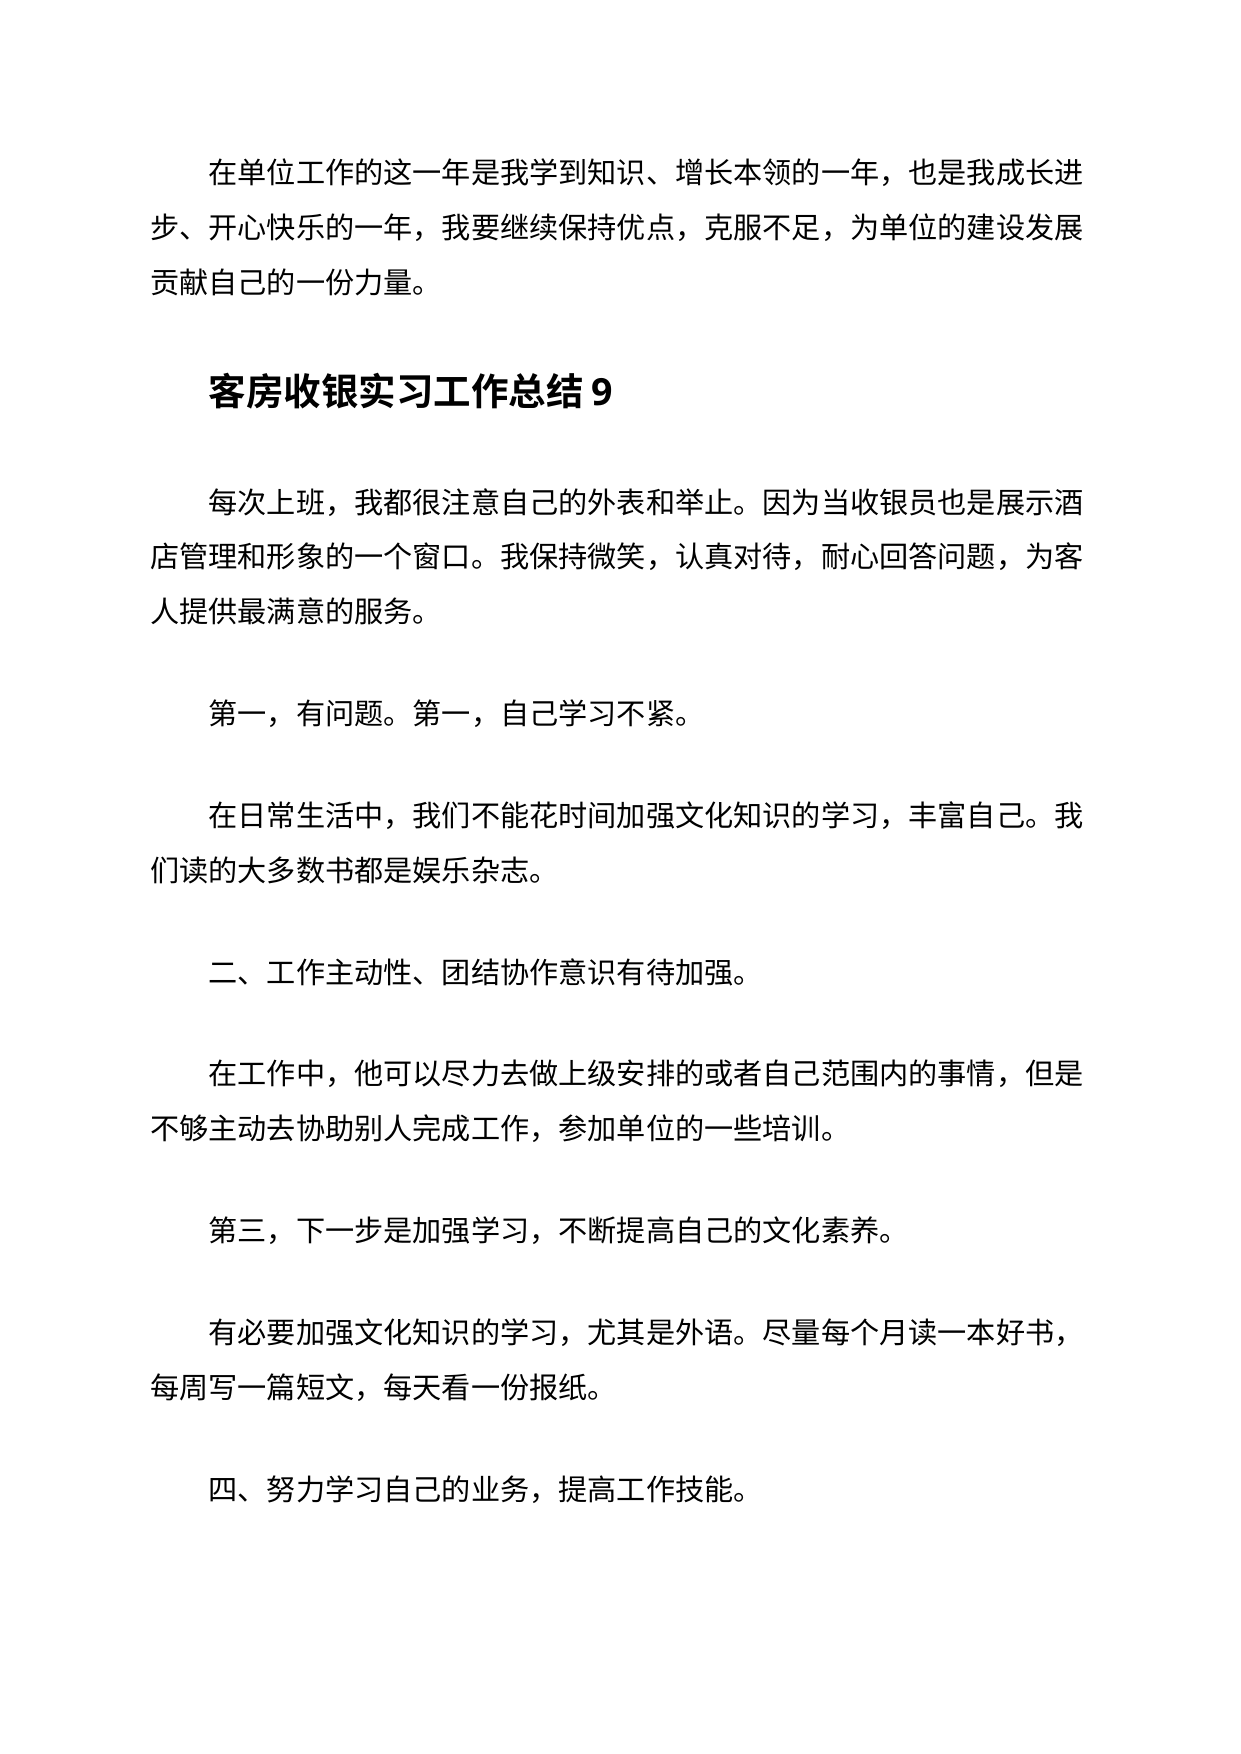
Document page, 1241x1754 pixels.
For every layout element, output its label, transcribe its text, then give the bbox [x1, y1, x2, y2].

text 每次上班，我都很注意自己的外表和举止。因为当收银员也是展示酒店管理和形象的一个窗口。我保持微笑，认真对待，耐心回答问题，为客人提供最满意的服务。 [150, 479, 1090, 631]
text 四、努力学习自己的业务，提高工作技能。 [150, 1466, 1090, 1508]
text 有必要加强文化知识的学习，尤其是外语。尽量每个月读一本好书，每周写一篇短文，每天看一份报纸。 [150, 1309, 1090, 1407]
text 在单位工作的这一年是我学到知识、增长本领的一年，也是我成长进步、开心快乐的一年，我要继续保持优点，克服不足，为单位的建设发展贡献自己的一份力量。 [150, 150, 1090, 302]
text 二、工作主动性、团结协作意识有待加强。 [150, 949, 1090, 991]
text 客房收银实习工作总结9 [150, 362, 1090, 416]
text 在工作中，他可以尽力去做上级安排的或者自己范围内的事情，但是不够主动去协助别人完成工作，参加单位的一些培训。 [150, 1051, 1090, 1148]
text 第一，有问题。第一，自己学习不紧。 [150, 691, 1090, 733]
text 在日常生活中，我们不能花时间加强文化知识的学习，丰富自己。我们读的大多数书都是娱乐杂志。 [150, 792, 1090, 890]
text 第三，下一步是加强学习，不断提高自己的文化素养。 [150, 1208, 1090, 1250]
